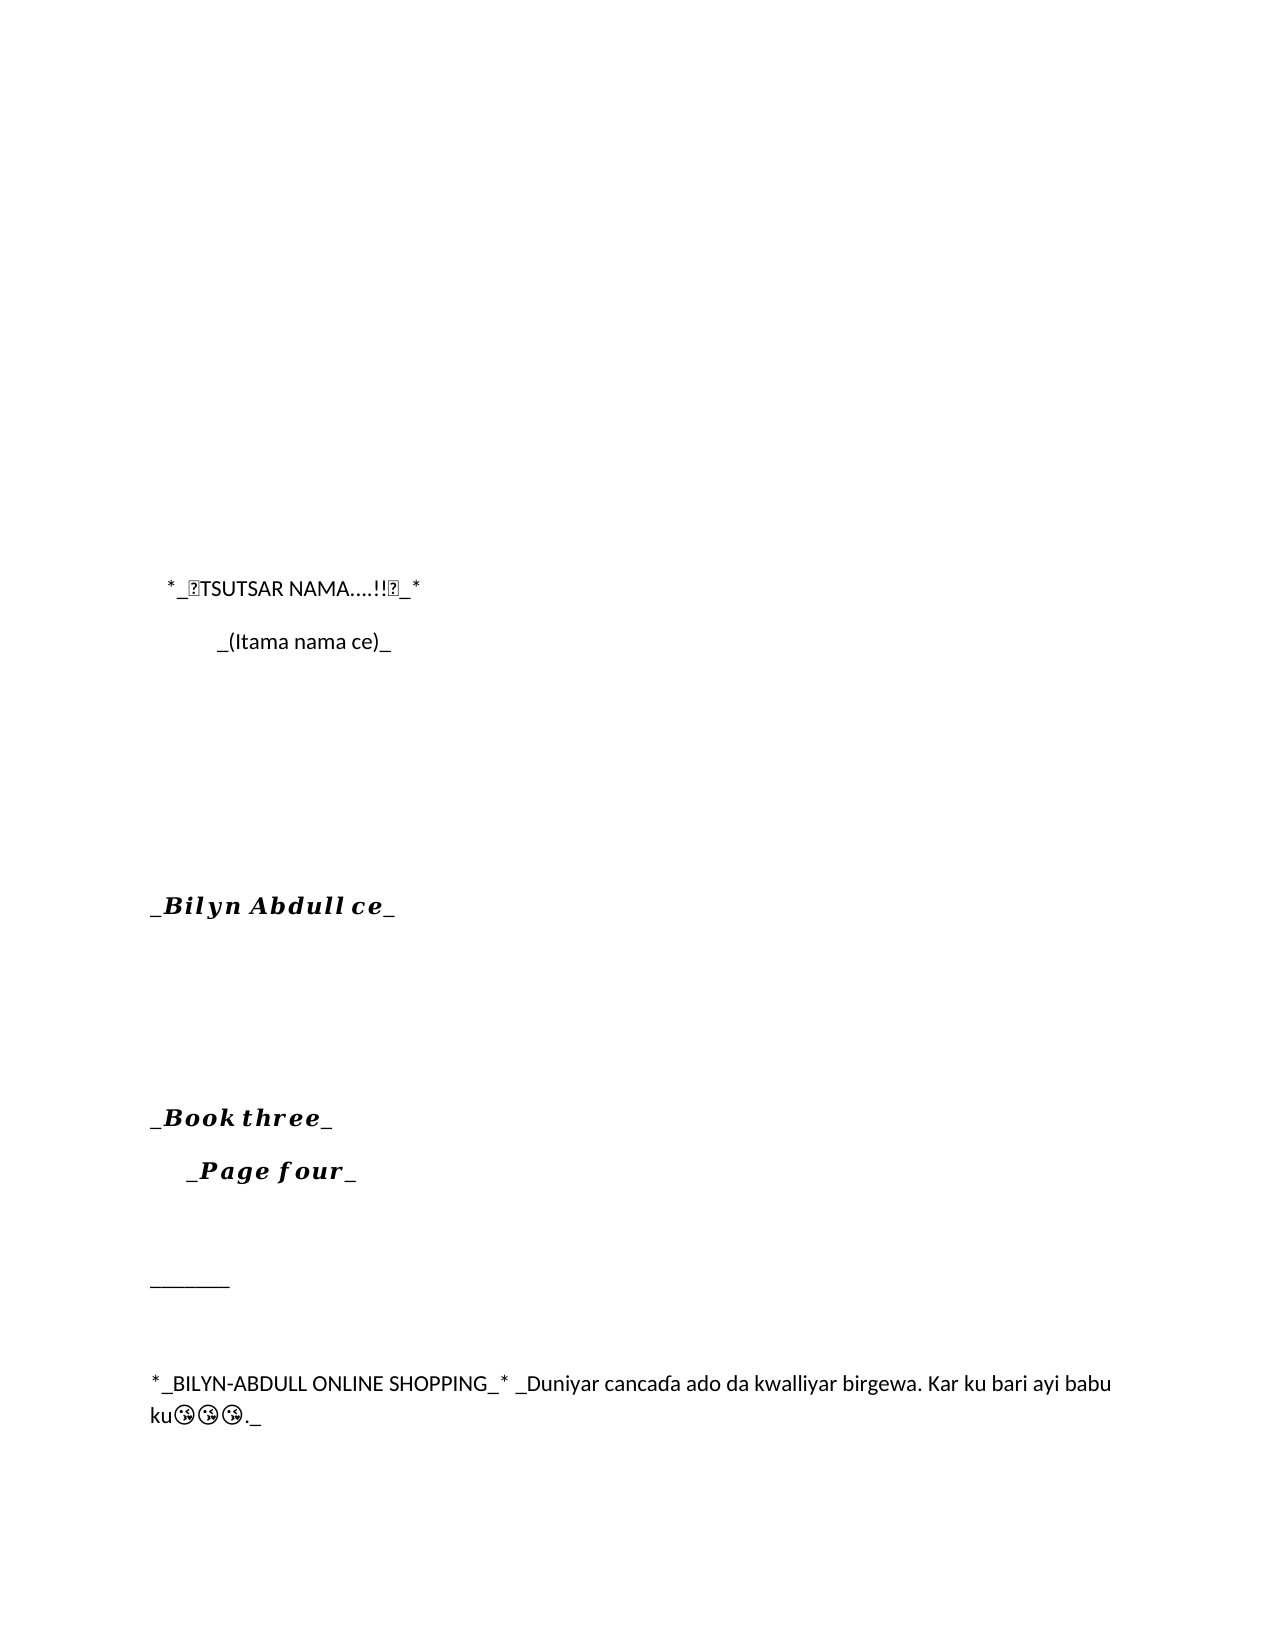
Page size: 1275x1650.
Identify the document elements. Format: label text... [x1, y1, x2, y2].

text *_🐛TSUTSAR NAMA....!!🐛_* [150, 574, 1125, 602]
text _𝑷𝒂𝒈𝒆 𝒇𝒐𝒖𝒓_ [150, 1157, 1125, 1185]
text *_BILYN-ABDULL ONLINE SHOPPING_* _Duniyar cancaɗa ado da kwalliyar birgewa. Kar ku bari ayi babu ku😘😘😘._ [150, 1369, 1125, 1430]
text _(Itama nama ce)_ [150, 627, 1125, 655]
text _𝑩𝒊𝒍𝒚𝒏 𝑨𝒃𝒅𝒖𝒍𝒍 𝒄𝒆🤙🏻_ [150, 892, 1125, 920]
text _______ [150, 1263, 1125, 1291]
text _𝑩𝒐𝒐𝒌 𝒕𝒉𝒓𝒆𝒆_ [150, 1104, 1125, 1132]
